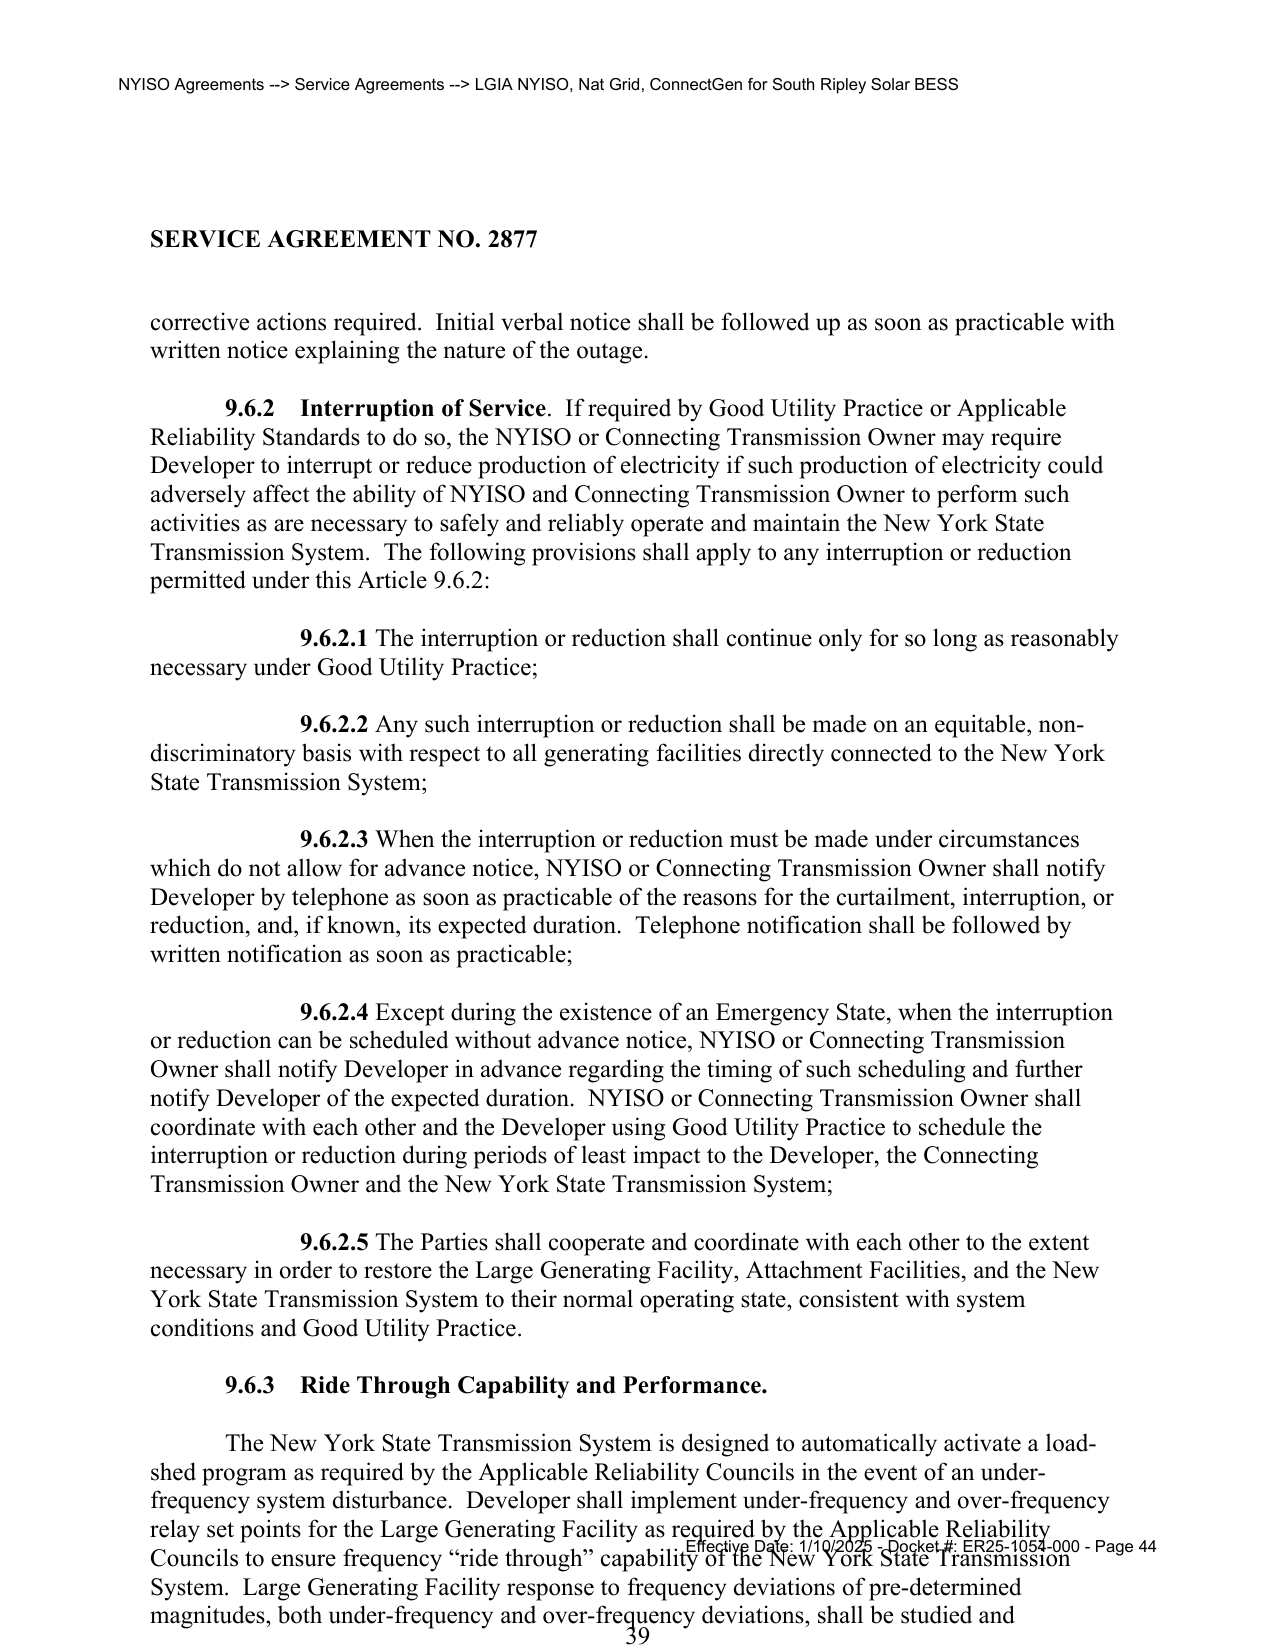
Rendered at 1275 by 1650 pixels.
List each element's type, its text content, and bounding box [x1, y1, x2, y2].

list York State Transmission System to their normal operating state, consistent with system [150, 1285, 1123, 1313]
list SERVICE AGREEMENT NO. 2877 [150, 225, 563, 253]
list corrective actions required. Initial verbal notice shall be followed up as soon as practicable with [150, 308, 1139, 336]
list State Transmission System; [150, 768, 1129, 796]
list 9.6.3 Ride Through Capability and Performance. [225, 1372, 792, 1399]
list or reduction can be scheduled without advance notice, NYISO or Connecting Transmission [150, 1027, 1137, 1054]
list necessary in order to restore the Large Generating Facility, Attachment Facilities, and the New [150, 1257, 1123, 1284]
list Developer to interrupt or reduce production of electricity if such production of electricity could [150, 452, 1128, 479]
list conditions and Good Utility Practice. [150, 1314, 1123, 1342]
list discriminatory basis with respect to all generating facilities directly connected to the New York [150, 739, 1129, 767]
list Reliability Standards to do so, the NYISO or Connecting Transmission Owner may require [150, 423, 1128, 451]
list written notification as soon as practicable; [150, 940, 1138, 968]
list Transmission Owner and the New York State Transmission System; [150, 1170, 1137, 1198]
list necessary under Good Utility Practice; [150, 653, 1143, 681]
list 39 [625, 1622, 675, 1650]
list The New York State Transmission System is designed to automatically activate a load- [225, 1429, 1134, 1457]
list which do not allow for advance notice, NYISO or Connecting Transmission Owner shall notify [150, 854, 1138, 882]
list frequency system disturbance. Developer shall implement under-frequency and over-frequency [150, 1487, 1134, 1514]
list activities as are necessary to safely and reliably operate and maintain the New York State [150, 509, 1128, 537]
list magnitudes, both under-frequency and over-frequency deviations, shall be studied and [150, 1602, 1134, 1629]
list written notice explaining the nature of the outage. [150, 337, 1139, 364]
list 9.6.2.1 The interruption or reduction shall continue only for so long as reasonably [300, 624, 1143, 652]
list reduction, and, if known, its expected duration. Telephone notification shall be followed by [150, 912, 1138, 939]
list notify Developer of the expected duration. NYISO or Connecting Transmission Owner shall [150, 1084, 1137, 1112]
list 9.6.2 Interruption of Service. If required by Good Utility Practice or Applicable [225, 394, 1128, 422]
list permitted under this Article 9.6.2: [150, 567, 1128, 594]
list 9.6.2.5 The Parties shall cooperate and coordinate with each other to the extent [300, 1228, 1123, 1256]
list 9.6.2.4 Except during the existence of an Emergency State, when the interruption [300, 998, 1137, 1026]
list adversely affect the ability of NYISO and Connecting Transmission Owner to perform such [150, 480, 1128, 508]
list coordinate with each other and the Developer using Good Utility Practice to schedule the [150, 1113, 1137, 1141]
list Developer by telephone as soon as practicable of the reasons for the curtailment, interruption, or [150, 883, 1138, 911]
list relay set points for the Large Generating Facility as required by the Applicable Reliability [150, 1515, 1134, 1543]
list System. Large Generating Facility response to frequency deviations of pre-determined [150, 1573, 1134, 1601]
list Councils to ensure frequency “ride through” capability of the New York State Transmission [150, 1544, 1134, 1572]
list Owner shall notify Developer in advance regarding the timing of such scheduling and further [150, 1055, 1137, 1083]
list Transmission System. The following provisions shall apply to any interruption or reduction [150, 538, 1128, 566]
list 9.6.2.3 When the interruption or reduction must be made under circumstances [300, 825, 1138, 853]
list shed program as required by the Applicable Reliability Councils in the event of an under- [150, 1458, 1134, 1486]
list 9.6.2.2 Any such interruption or reduction shall be made on an equitable, non- [300, 710, 1129, 738]
list interruption or reduction during periods of least impact to the Developer, the Connecting [150, 1142, 1137, 1169]
